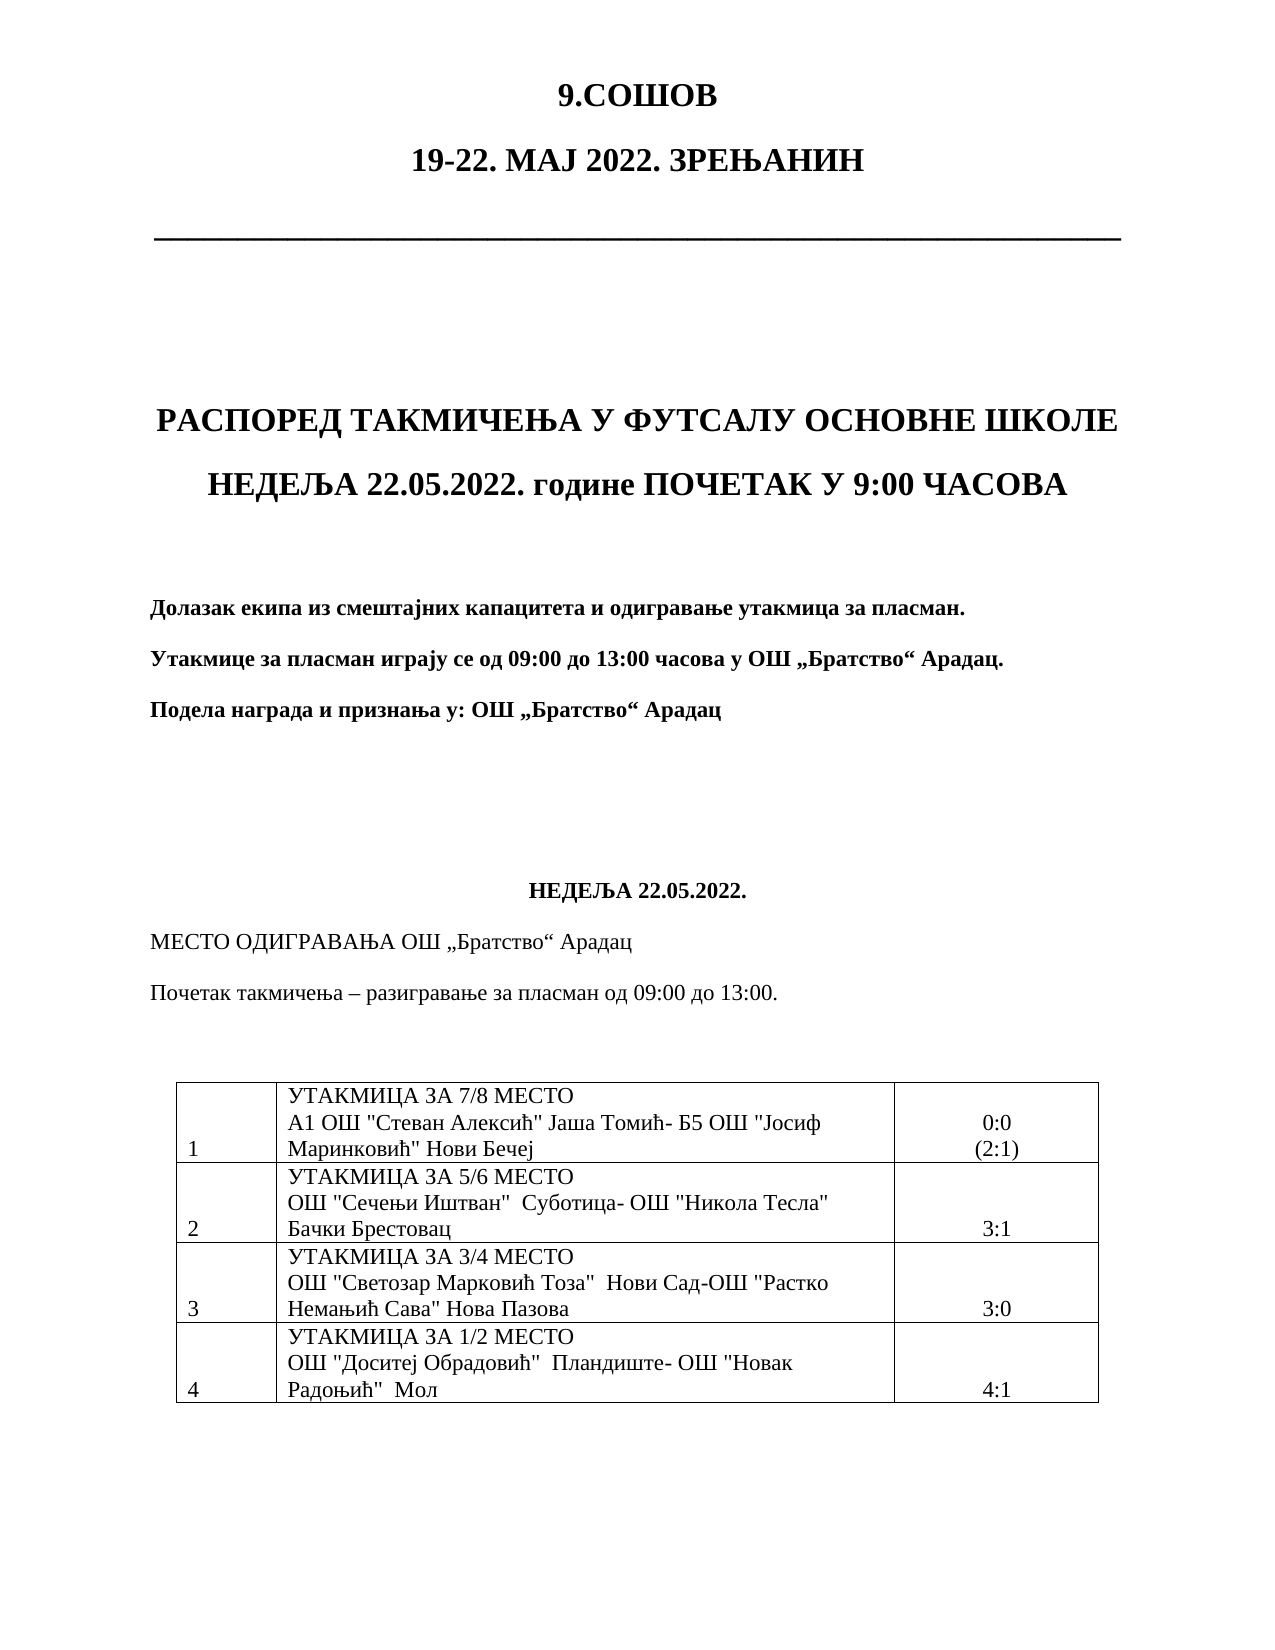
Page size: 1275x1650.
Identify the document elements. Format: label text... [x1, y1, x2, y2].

table_cell УТАКМИЦА ЗА 1/2 МЕСТО ОШ "Доситеј Обрадовић" Пландиште- ОШ "Новак Радоњић" Мол [277, 1323, 894, 1402]
text НЕДЕЉА 22.05.2022. [150, 877, 1125, 904]
text МЕСТО ОДИГРАВАЊА ОШ „Братство“ Арадац [150, 928, 1125, 955]
table_cell 3 [177, 1243, 276, 1322]
text РАСПОРЕД ТАКМИЧЕЊА У ФУТСАЛУ ОСНОВНЕ ШКОЛЕ [150, 400, 1125, 438]
table_cell 4 [177, 1323, 276, 1402]
table_header УТАКМИЦА ЗА 7/8 МЕСТО А1 ОШ "Стеван Алексић" Јаша Томић- Б5 ОШ "Јосиф Маринковић" Нови Бечеј [277, 1083, 894, 1162]
text Почетак такмичења – разигравање за пласман од 09:00 до 13:00. [150, 979, 1125, 1006]
text Утакмице за пласман играју се од 09:00 до 13:00 часова у ОШ „Братство“ Арадац. [150, 646, 1125, 672]
table_cell 3:1 [895, 1163, 1098, 1242]
table_header 0:0 (2:1) [895, 1083, 1098, 1162]
table_cell 3:0 [895, 1243, 1098, 1322]
text Подела награда и признања у: ОШ „Братство“ Арадац [150, 697, 1125, 723]
table_cell 2 [177, 1163, 276, 1242]
table_cell УТАКМИЦА ЗА 5/6 МЕСТО ОШ "Сечењи Иштван" Суботица- ОШ "Никола Тесла" Бачки Брестовац [277, 1163, 894, 1242]
table_cell УТАКМИЦА ЗА 3/4 МЕСТО ОШ "Светозар Марковић Тоза" Нови Сад-ОШ "Растко Немањић Сава" Нова Пазова [277, 1243, 894, 1322]
table_header 1 [177, 1083, 276, 1162]
text НЕДЕЉА 22.05.2022. године ПОЧЕТАК У 9:00 ЧАСОВА [150, 465, 1125, 503]
text Долазак екипа из смештајних капацитета и одигравање утакмица за пласман. [150, 594, 1125, 621]
table_cell 4:1 [895, 1323, 1098, 1402]
